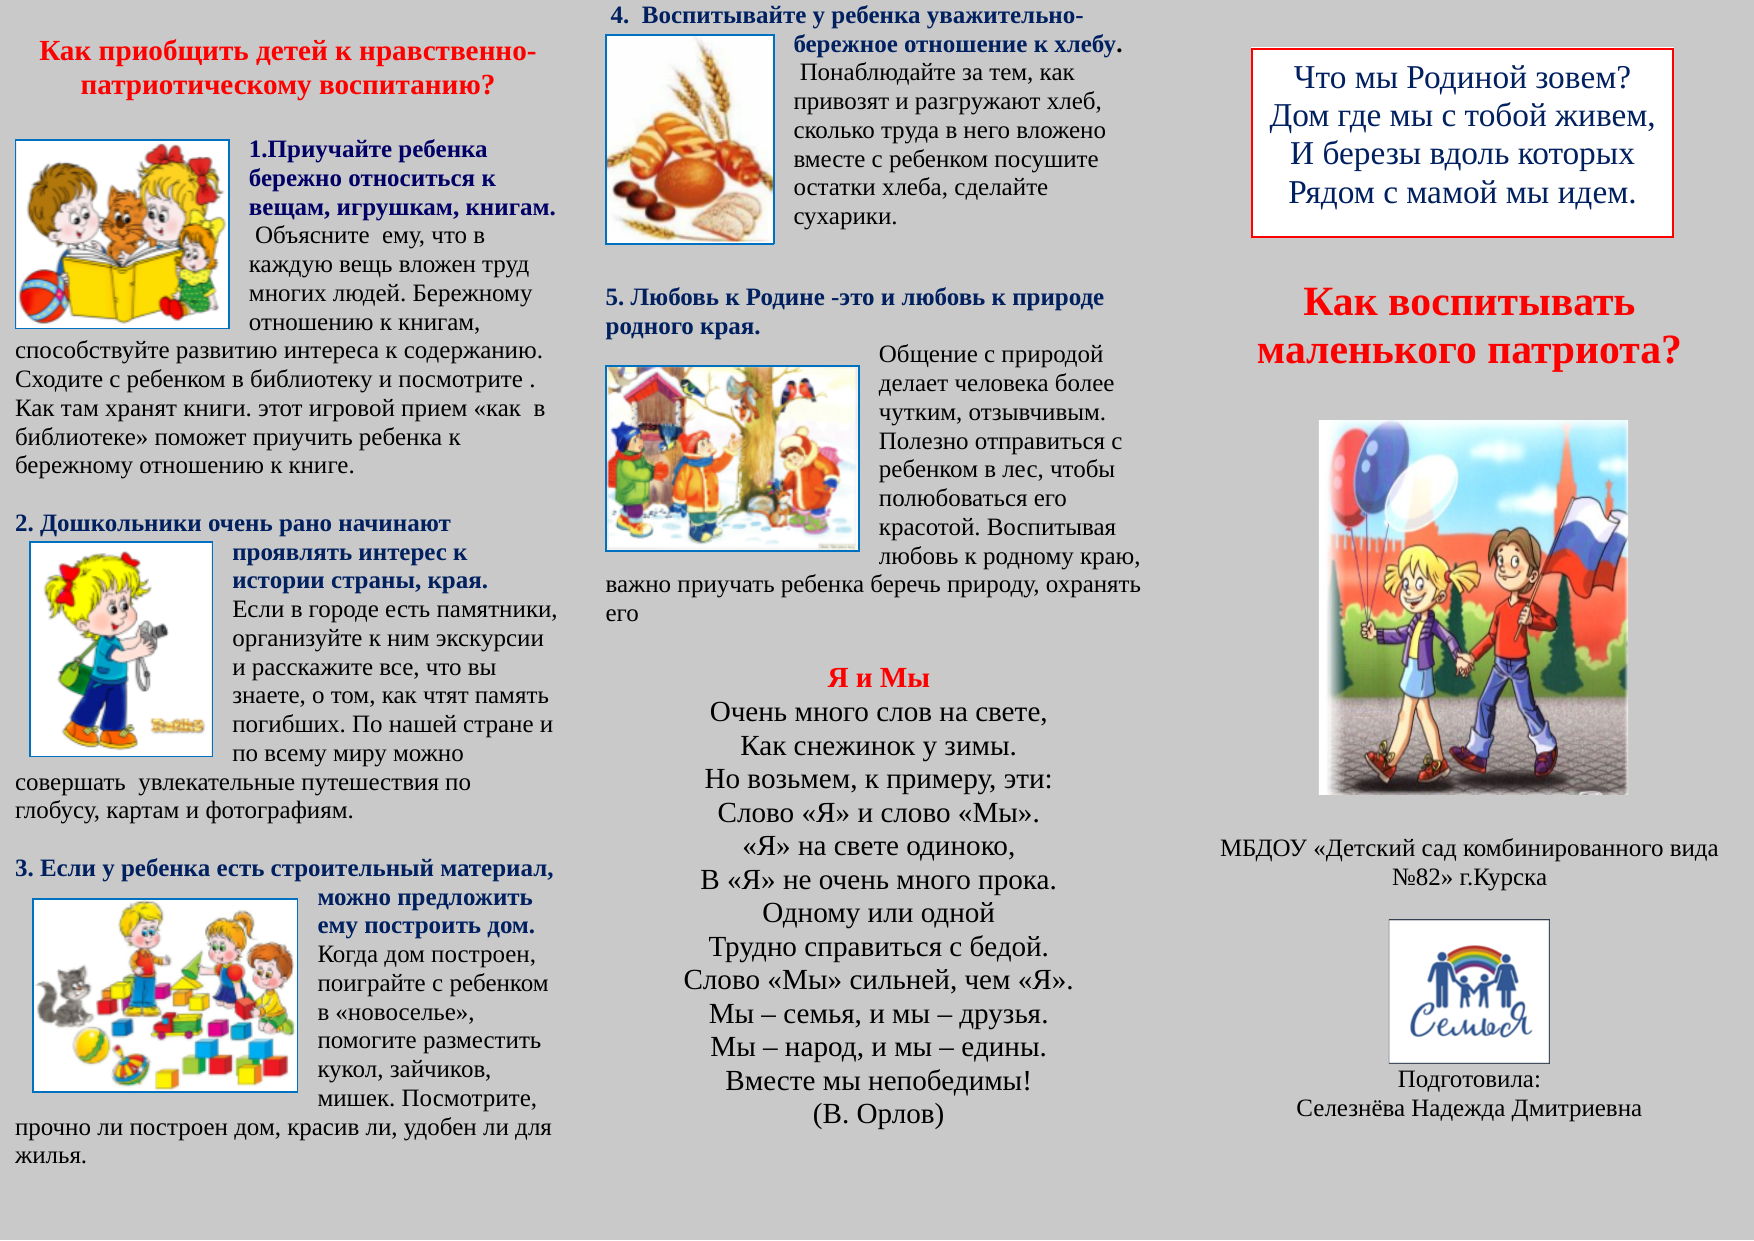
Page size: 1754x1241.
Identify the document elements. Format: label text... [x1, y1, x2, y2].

text 2. Дошкольники очень рано начинают проявлять интерес к истории страны, края. [15, 508, 561, 594]
text 1.Приучайте ребенка бережно относиться к вещам, игрушкам, книгам. [15, 134, 561, 220]
text Трудно справиться с бедой. [605, 929, 1152, 962]
text «Я» на свете одиноко, В «Я» не очень много прока. Одному или одной [605, 828, 1152, 929]
text 3. Если у ребенка есть строительный материал, можно предложить ему построить дом. [15, 853, 561, 939]
text Как приобщить детей к нравственно-патриотическому воспитанию? [15, 33, 561, 101]
text Очень много слов на свете, Как снежинок у зимы. [605, 694, 1152, 761]
picture [1388, 919, 1550, 1064]
text Селезнёва Надежда Дмитриевна [1196, 1093, 1742, 1121]
text 5. Любовь к Родине -это и любовь к природе родного края. [605, 282, 1152, 339]
text Но возьмем, к примеру, эти: Слово «Я» и слово «Мы». [605, 761, 1152, 828]
picture [607, 367, 858, 550]
text Как воспитывать [1196, 276, 1742, 324]
text МБДОУ «Детский сад комбинированного вида №82» г.Курска [1196, 833, 1742, 891]
text Если в городе есть памятники, организуйте к ним экскурсии и расскажите все, что вы знаете, о том, как чтят память погибших. По нашей стране и по всему миру можно совершать увлекательные путешествия по глобусу, картам и фотографиям. [15, 594, 561, 824]
picture [1318, 420, 1629, 795]
picture [16, 141, 228, 328]
text Подготовила: [1196, 1064, 1742, 1093]
picture [31, 543, 212, 756]
text Объясните ему, что в каждую вещь вложен труд многих людей. Бережному отношению к книгам, способствуйте развитию интереса к содержанию. Сходите с ребенком в библиотеку и посмотрите . Как там хранят книги. этот игровой прием «как в библиотеке» поможет приучить ребенка к бережному отношению к книге. [15, 220, 561, 479]
text маленького патриота? [1196, 324, 1742, 372]
text Понаблюдайте за тем, как привозят и разгружают хлеб, сколько труда в него вложено вместе с ребенком посушите остатки хлеба, сделайте сухарики. [775, 57, 1152, 230]
picture [607, 36, 773, 243]
text Слово «Мы» сильней, чем «Я». Мы – семья, и мы – друзья. Мы – народ, и мы – едины. Вместе мы непобедимы! (В. Орлов) [605, 962, 1152, 1130]
text 4. Воспитывайте у ребенка уважительно-бережное отношение к хлебу. [605, 0, 1152, 57]
text Когда дом построен, поиграйте с ребенком в «новоселье», помогите разместить кукол, зайчиков, мишек. Посмотрите, прочно ли построен дом, красив ли, удобен ли для жилья. [15, 939, 561, 1169]
picture [34, 900, 297, 1091]
text Я и Мы [605, 661, 1152, 694]
